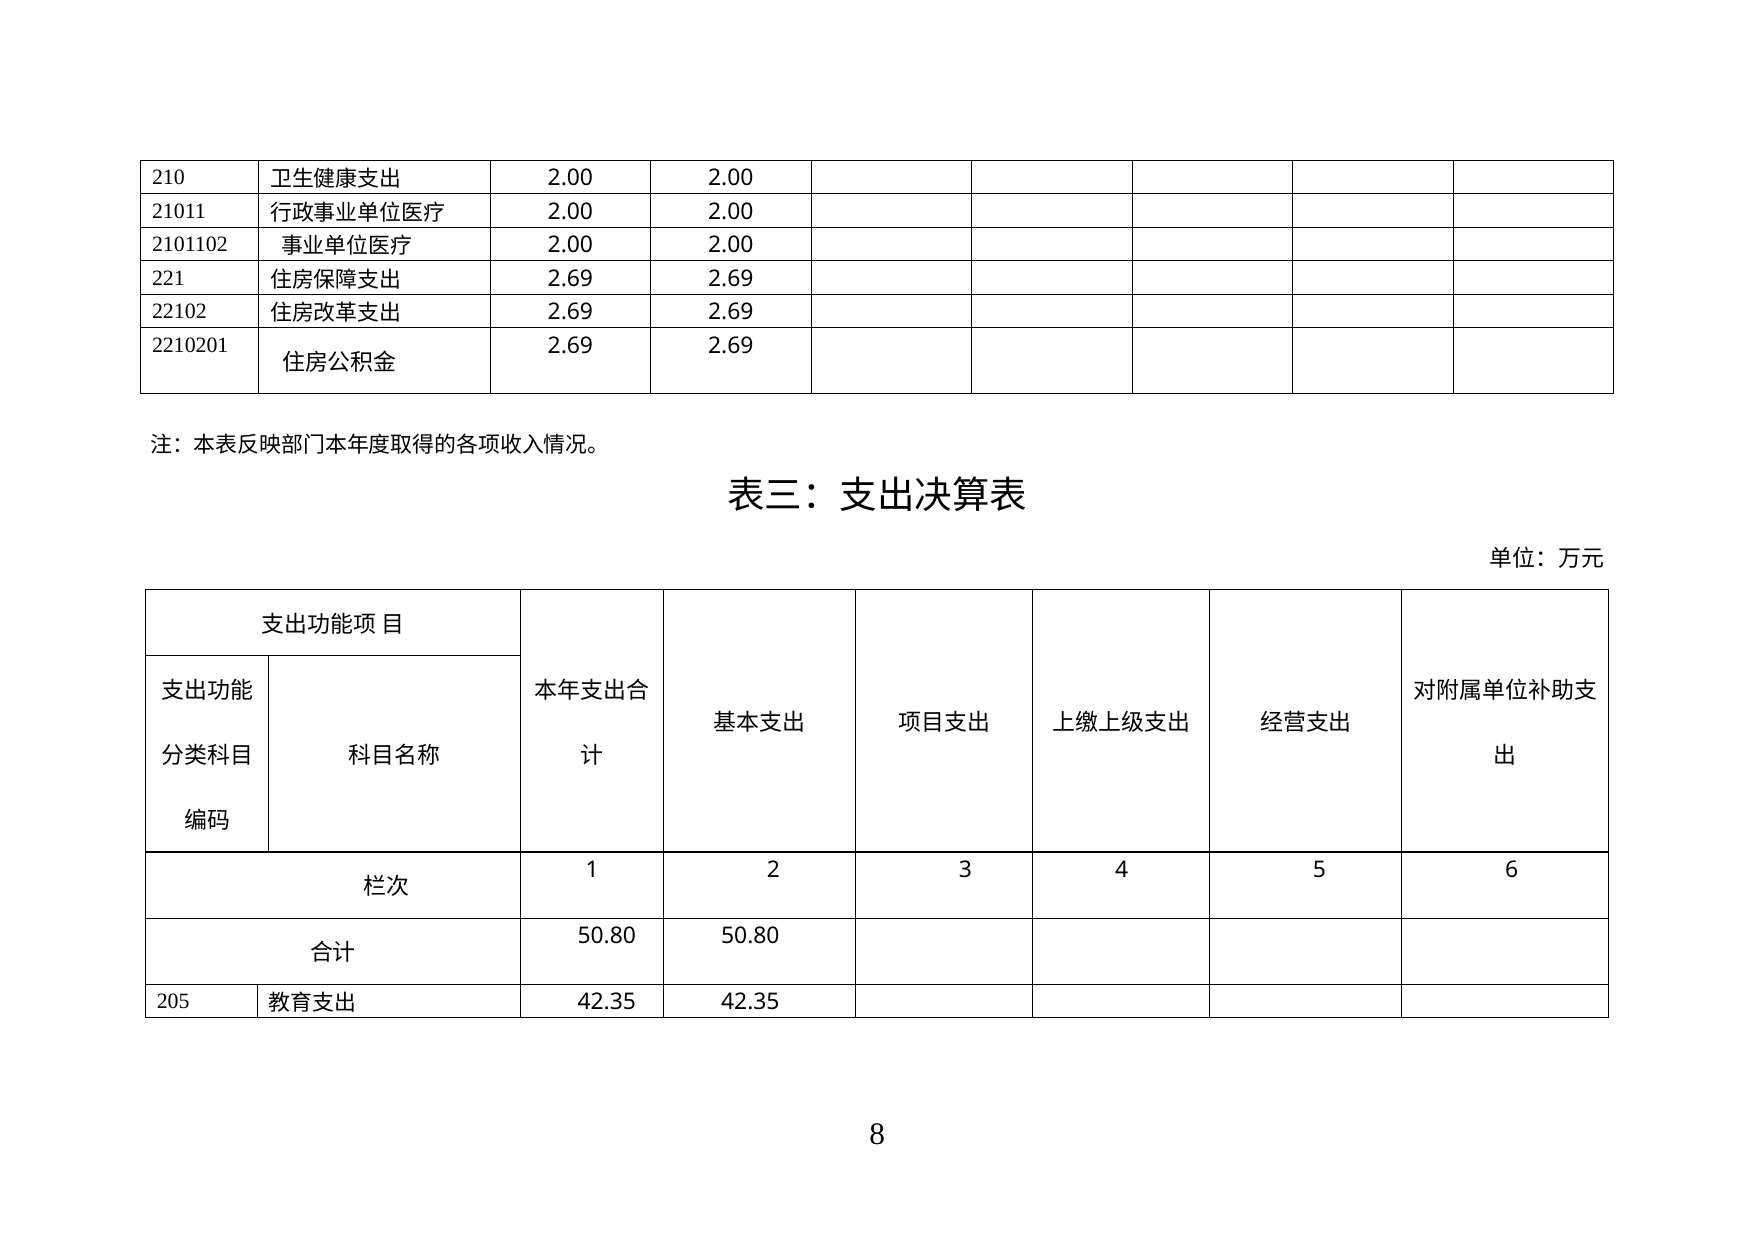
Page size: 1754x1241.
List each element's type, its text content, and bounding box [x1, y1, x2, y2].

table_cell [1454, 328, 1613, 393]
table_cell 22102 [141, 295, 258, 327]
table_header 对附属单位补助支出 [1402, 590, 1608, 851]
table_cell [1454, 295, 1613, 327]
table_cell [1033, 985, 1209, 1017]
table_cell 住房保障支出 [259, 261, 490, 294]
table_cell 住房改革支出 [259, 295, 490, 327]
table_cell [1210, 985, 1401, 1017]
table_cell [1133, 295, 1292, 327]
table_cell 50.80 [664, 919, 855, 983]
text 表三：支出决算表 [150, 459, 1604, 524]
table_cell [972, 295, 1132, 327]
table_cell 支出功能分类科目编码 [146, 656, 268, 851]
table_cell [812, 295, 971, 327]
table_cell 2.69 [491, 261, 650, 294]
table_cell [812, 228, 971, 260]
table_cell [856, 919, 1032, 983]
table_cell 2210201 [141, 328, 258, 393]
table_cell 6 [1402, 853, 1608, 917]
table_cell 2.69 [651, 261, 811, 294]
table_cell [1133, 161, 1292, 193]
table_header 本年支出合计 [521, 590, 663, 851]
table_cell 2.69 [651, 328, 811, 393]
table_cell 栏次 [146, 853, 520, 917]
table_cell 2.69 [651, 295, 811, 327]
table_cell 2.00 [491, 228, 650, 260]
table_cell [972, 161, 1132, 193]
table_cell [856, 985, 1032, 1017]
table_cell 221 [141, 261, 258, 294]
table_header 支出功能项 目 [146, 590, 520, 655]
table_cell 2101102 [141, 228, 258, 260]
table_cell 合计 [146, 919, 520, 983]
table_cell 2 [664, 853, 855, 917]
table_cell [1133, 228, 1292, 260]
table_cell 21011 [141, 194, 258, 227]
table_cell [972, 194, 1132, 227]
table_cell 2.69 [491, 328, 650, 393]
table_header 项目支出 [856, 590, 1032, 851]
table_cell 2.00 [651, 194, 811, 227]
table_cell 42.35 [521, 985, 663, 1017]
table_cell 科目名称 [269, 656, 520, 851]
table_cell [1293, 194, 1453, 227]
table_cell 50.80 [521, 919, 663, 983]
table_cell [1454, 228, 1613, 260]
text 注：本表反映部门本年度取得的各项收入情况。 [150, 427, 1604, 459]
table_cell 205 [146, 985, 257, 1017]
text 单位：万元 [150, 524, 1604, 589]
table_cell 2.00 [651, 228, 811, 260]
table_cell 1 [521, 853, 663, 917]
table_cell 住房公积金 [259, 328, 490, 393]
table_cell 2.00 [491, 194, 650, 227]
table_cell 3 [856, 853, 1032, 917]
table_cell [1293, 161, 1453, 193]
table_cell 210 [141, 161, 258, 193]
table_cell 卫生健康支出 [259, 161, 490, 193]
table_cell [972, 261, 1132, 294]
table_cell 4 [1033, 853, 1209, 917]
table_cell [972, 328, 1132, 393]
table_cell [812, 328, 971, 393]
table_cell [1133, 261, 1292, 294]
table_cell [812, 194, 971, 227]
table_header 经营支出 [1210, 590, 1401, 851]
table_cell [1033, 919, 1209, 983]
table_cell 42.35 [664, 985, 855, 1017]
table_cell 行政事业单位医疗 [259, 194, 490, 227]
table_cell [1293, 228, 1453, 260]
table_cell [812, 161, 971, 193]
table_header 基本支出 [664, 590, 855, 851]
table_cell [972, 228, 1132, 260]
table_cell [1454, 194, 1613, 227]
table_cell 2.00 [491, 161, 650, 193]
table_cell 事业单位医疗 [259, 228, 490, 260]
table_cell [1454, 261, 1613, 294]
table_cell [1133, 194, 1292, 227]
table_cell [1402, 919, 1608, 983]
table_cell [1293, 328, 1453, 393]
table_cell [1454, 161, 1613, 193]
table_header 上缴上级支出 [1033, 590, 1209, 851]
table_cell [1293, 295, 1453, 327]
table_cell [1293, 261, 1453, 294]
table_cell 5 [1210, 853, 1401, 917]
table_cell 2.00 [651, 161, 811, 193]
table_cell [1133, 328, 1292, 393]
table_cell 2.69 [491, 295, 650, 327]
table_cell [1210, 919, 1401, 983]
table_cell 教育支出 [258, 985, 520, 1017]
table_cell [1402, 985, 1608, 1017]
table_cell [812, 261, 971, 294]
